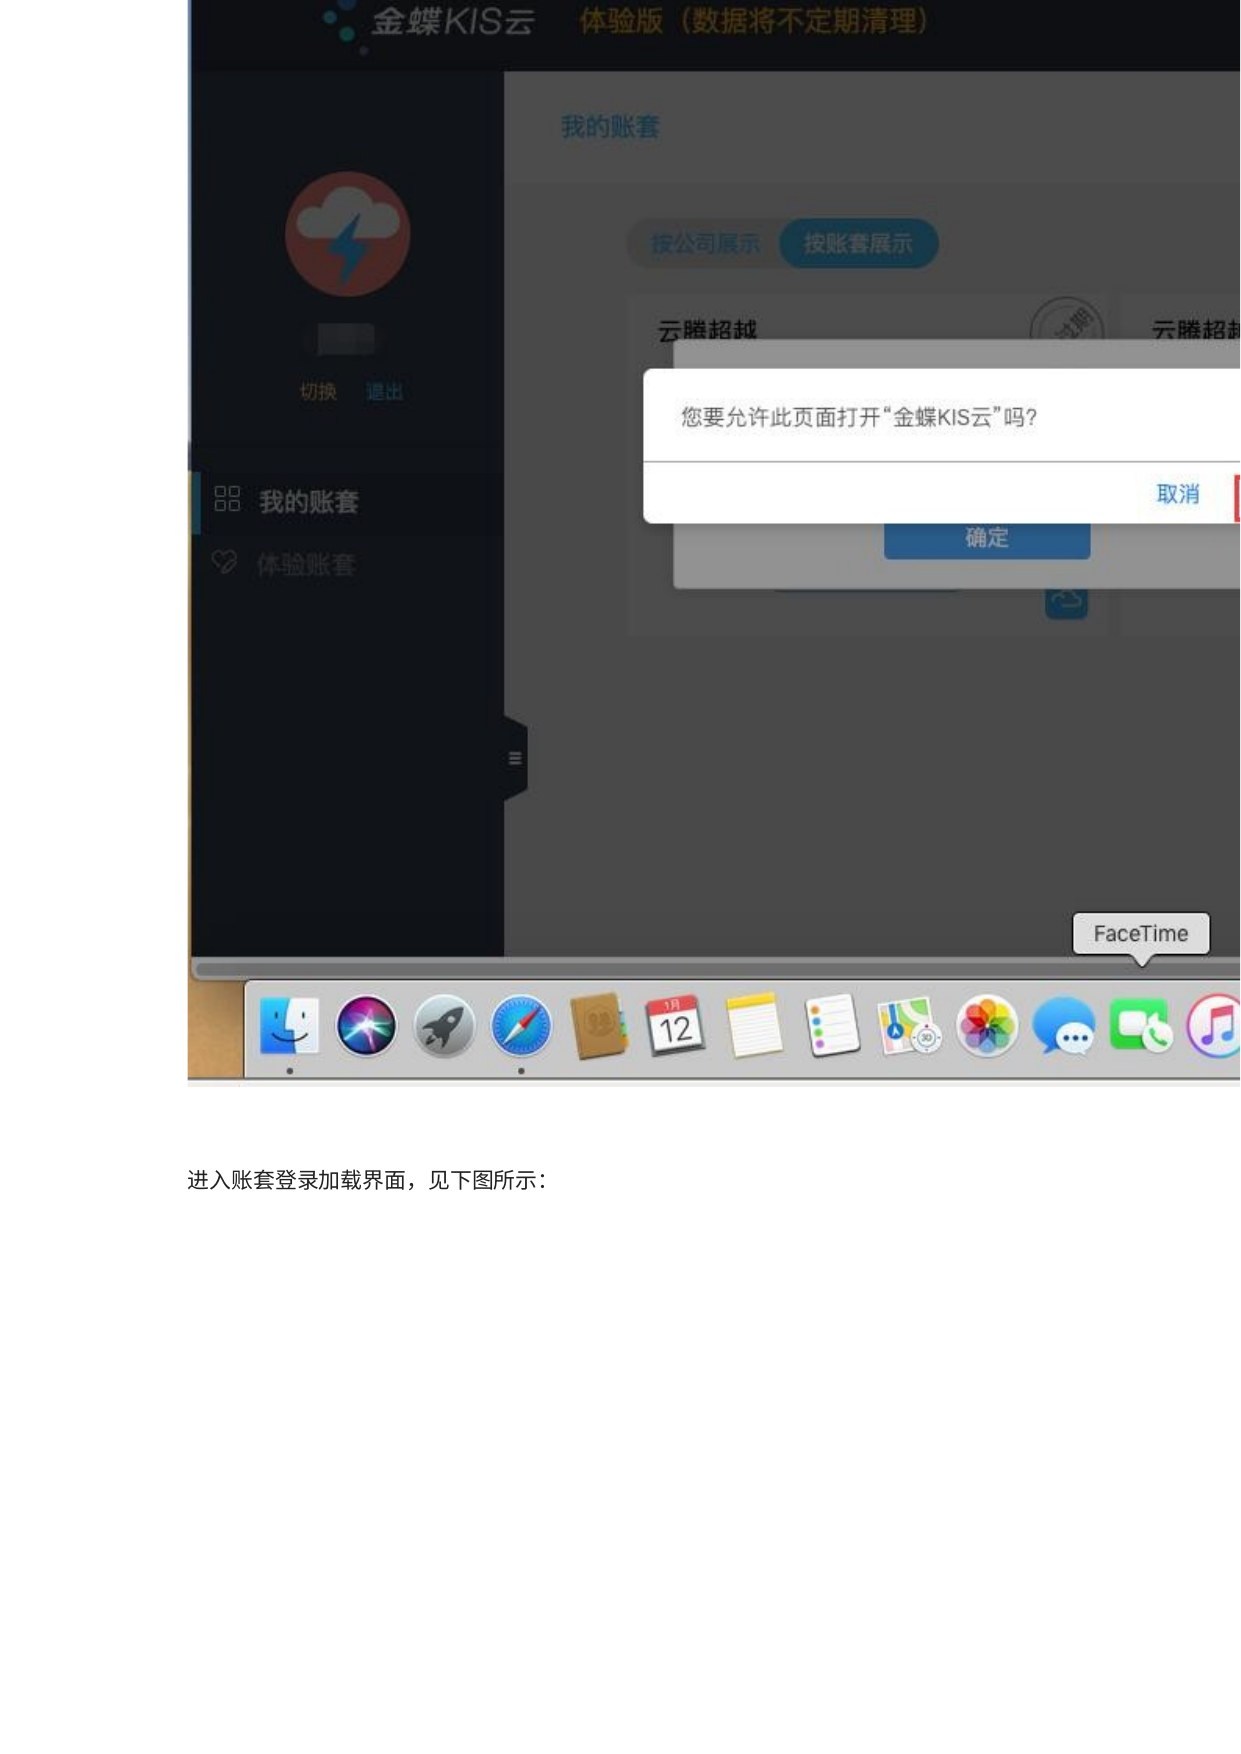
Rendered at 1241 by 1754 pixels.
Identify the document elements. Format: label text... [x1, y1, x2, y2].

picture [187, 0, 1241, 1087]
text 进入账套登录加载界面，见下图所示： [187, 1163, 1240, 1195]
